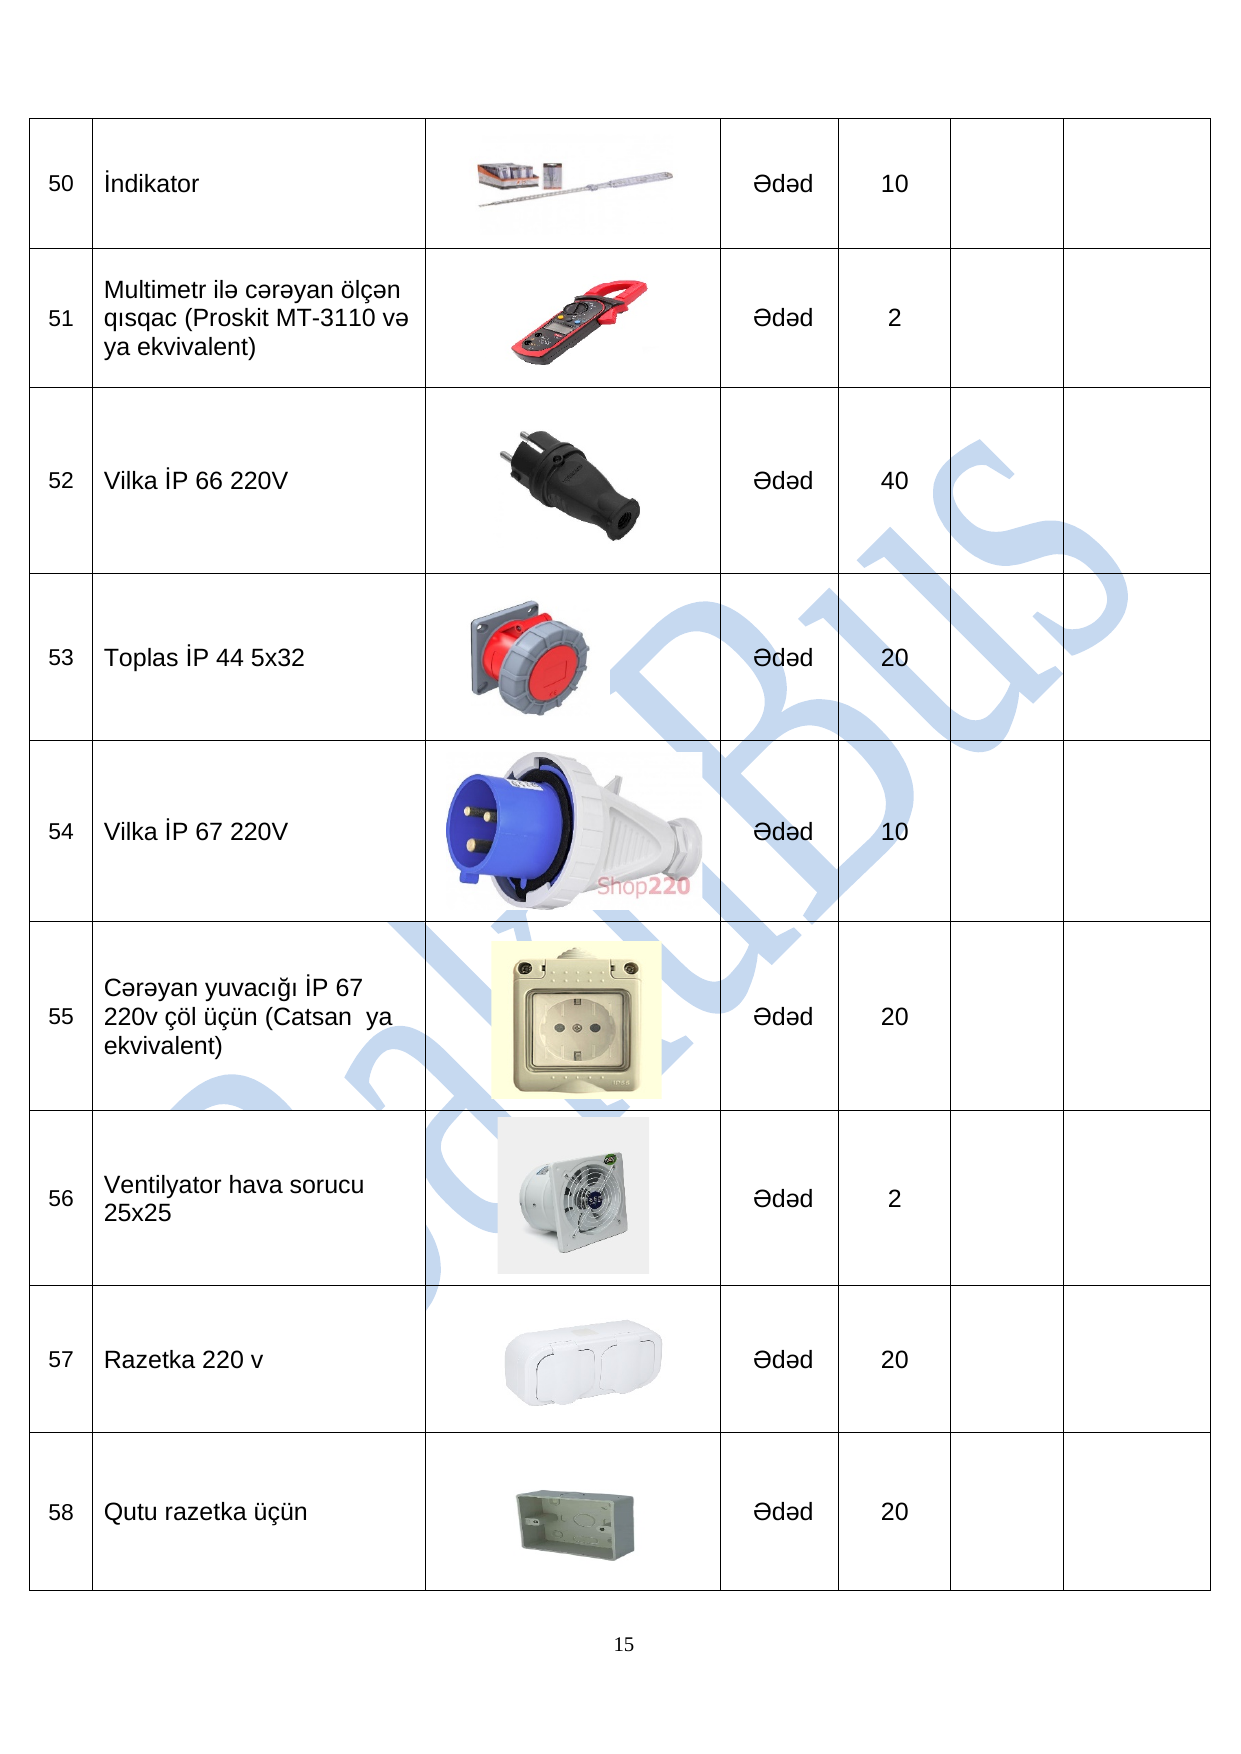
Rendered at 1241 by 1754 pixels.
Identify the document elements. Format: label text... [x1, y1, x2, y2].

table_cell 51 [30, 249, 92, 387]
table_cell [1064, 574, 1210, 740]
picture [485, 262, 670, 381]
table_cell 20 [839, 1286, 950, 1432]
table_cell Ədəd [721, 922, 838, 1110]
table_cell [426, 249, 720, 387]
table_cell [1064, 119, 1210, 248]
table_cell Qutu razetka üçün [93, 1433, 425, 1590]
table_cell [951, 388, 1063, 573]
table_cell Ədəd [721, 1433, 838, 1590]
table_cell [426, 574, 720, 740]
table_cell [1064, 249, 1210, 387]
table_cell 20 [839, 1433, 950, 1590]
table_cell Cərəyan yuvacığı İP 67 220v çöl üçün (Catsan ya ekvivalent) [93, 922, 425, 1110]
table_cell [951, 119, 1063, 248]
table_cell 58 [30, 1433, 92, 1590]
table_cell Toplas İP 44 5x32 [93, 574, 425, 740]
table_cell [1064, 922, 1210, 1110]
table_cell 54 [30, 741, 92, 921]
table_cell [1064, 1433, 1210, 1590]
table_cell [426, 1111, 720, 1285]
table_cell Ədəd [721, 574, 838, 740]
table_cell [951, 741, 1063, 921]
table_cell [951, 574, 1063, 740]
table_cell Ədəd [721, 741, 838, 921]
table_cell 53 [30, 574, 92, 740]
picture [449, 584, 610, 731]
table_cell [951, 1433, 1063, 1590]
table_cell Ədəd [721, 1286, 838, 1432]
picture [446, 752, 703, 910]
picture [491, 941, 662, 1099]
table_cell Ədəd [721, 1111, 838, 1285]
table_cell Razetka 220 v [93, 1286, 425, 1432]
table_cell [951, 922, 1063, 1110]
table_cell Vilka İP 67 220V [93, 741, 425, 921]
table_cell 52 [30, 388, 92, 573]
table_cell [426, 922, 720, 1110]
picture [497, 1117, 650, 1274]
table_cell İndikator [93, 119, 425, 248]
table_cell [1064, 741, 1210, 921]
table_cell Ədəd [721, 119, 838, 248]
picture [492, 423, 647, 548]
table_cell [1064, 1286, 1210, 1432]
table_cell Ventilyator hava sorucu 25x25 [93, 1111, 425, 1285]
table_cell 40 [839, 388, 950, 573]
table_cell [1064, 388, 1210, 573]
table_cell [951, 249, 1063, 387]
table_cell [426, 1433, 720, 1590]
table_cell 57 [30, 1286, 92, 1432]
table_cell 10 [839, 119, 950, 248]
table_cell Vilka İP 66 220V [93, 388, 425, 573]
picture [496, 1291, 673, 1426]
table_cell 10 [839, 741, 950, 921]
table_cell [426, 119, 720, 248]
table_cell [426, 388, 720, 573]
picture [480, 1456, 659, 1574]
table_cell Multimetr ilə cərəyan ölçən qısqac (Proskit MT-3110 və ya ekvivalent) [93, 249, 425, 387]
table_cell [1064, 1111, 1210, 1285]
table_cell 2 [839, 1111, 950, 1285]
table_cell [426, 741, 720, 921]
table_cell [951, 1286, 1063, 1432]
table_cell 2 [839, 249, 950, 387]
table_cell Ədəd [721, 249, 838, 387]
table_cell Ədəd [721, 388, 838, 573]
table_cell [426, 1286, 720, 1432]
table_cell 20 [839, 574, 950, 740]
table_cell 50 [30, 119, 92, 248]
table_cell 56 [30, 1111, 92, 1285]
table_cell 20 [839, 922, 950, 1110]
table_cell 55 [30, 922, 92, 1110]
picture [458, 134, 692, 235]
table_cell [951, 1111, 1063, 1285]
